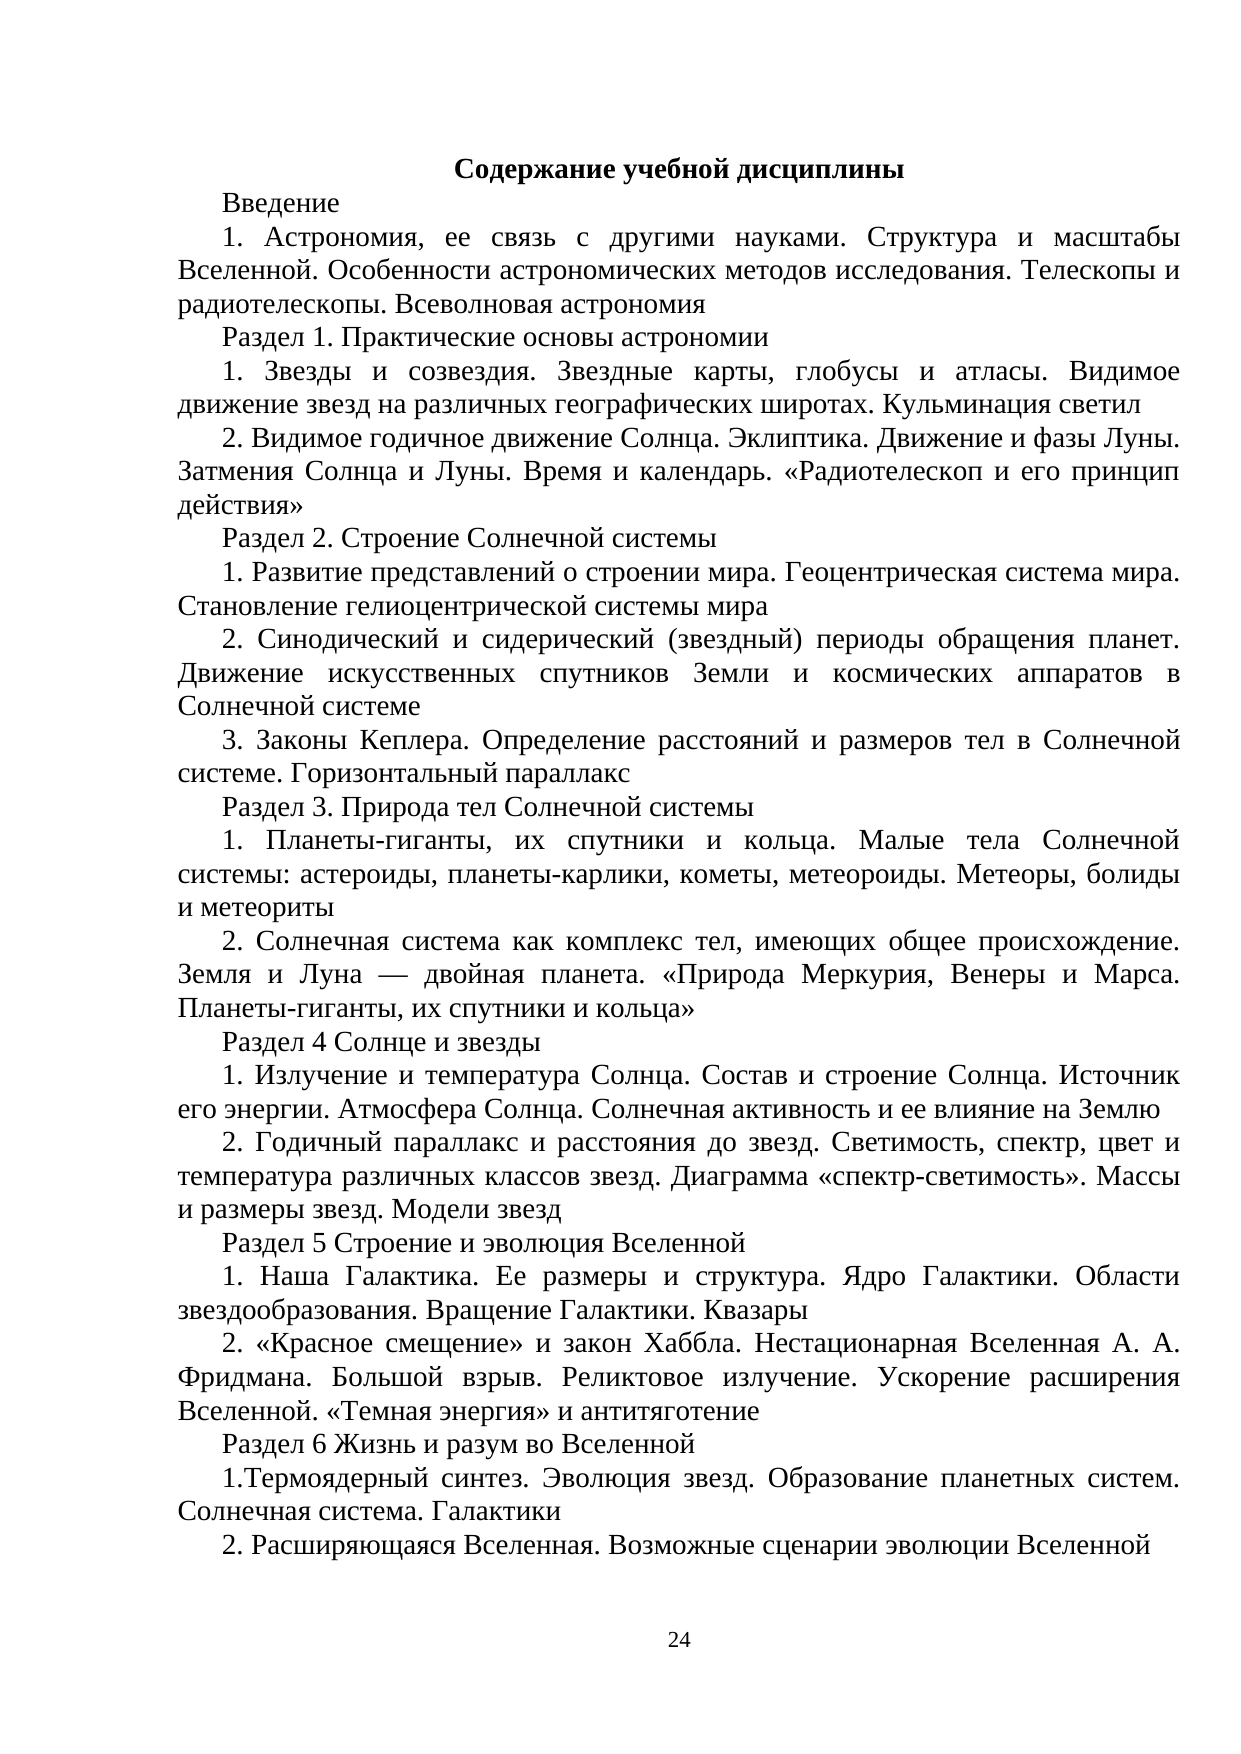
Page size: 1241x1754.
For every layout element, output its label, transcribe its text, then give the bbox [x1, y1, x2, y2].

text 2. Расширяющаяся Вселенная. Возможные сценарии эволюции Вселенной [177, 1527, 1181, 1560]
text 2. Синодический и сидерический (звездный) периоды обращения планет. Движение искусственных спутников Земли и космических аппаратов в Солнечной системе [177, 621, 1181, 722]
text Раздел 6 Жизнь и разум во Вселенной [177, 1426, 1181, 1460]
text 1. Астрономия, ее связь с другими науками. Структура и масштабы Вселенной. Особенности астрономических методов исследования. Телескопы и радиотелескопы. Всеволновая астрономия [177, 219, 1181, 319]
text 3. Законы Кеплера. Определение расстояний и размеров тел в Солнечной системе. Горизонтальный параллакс [177, 722, 1181, 789]
text Раздел 2. Строение Солнечной системы [177, 521, 1181, 554]
text 1. Планеты-гиганты, их спутники и кольца. Малые тела Солнечной системы: астероиды, планеты-карлики, кометы, метеороиды. Метеоры, болиды и метеориты [177, 822, 1181, 923]
text 1.Термоядерный синтез. Эволюция звезд. Образование планетных систем. Солнечная система. Галактики [177, 1460, 1181, 1527]
text Раздел 1. Практические основы астрономии [177, 319, 1181, 353]
text 1. Развитие представлений о строении мира. Геоцентрическая система мира. Становление гелиоцентрической системы мира [177, 554, 1181, 621]
text Раздел 3. Природа тел Солнечной системы [177, 789, 1181, 822]
text 2. «Красное смещение» и закон Хаббла. Нестационарная Вселенная А. А. Фридмана. Большой взрыв. Реликтовое излучение. Ускорение расширения Вселенной. «Темная энергия» и антитяготение [177, 1326, 1181, 1426]
text 2. Годичный параллакс и расстояния до звезд. Светимость, спектр, цвет и температура различных классов звезд. Диаграмма «спектр-светимость». Массы и размеры звезд. Модели звезд [177, 1124, 1181, 1225]
text Раздел 5 Строение и эволюция Вселенной [177, 1225, 1181, 1258]
text 1. Излучение и температура Солнца. Состав и строение Солнца. Источник его энергии. Атмосфера Солнца. Солнечная активность и ее влияние на Землю [177, 1057, 1181, 1124]
text 1. Наша Галактика. Ее размеры и структура. Ядро Галактики. Области звездообразования. Вращение Галактики. Квазары [177, 1258, 1181, 1326]
text Введение [177, 185, 1181, 219]
text 1. Звезды и созвездия. Звездные карты, глобусы и атласы. Видимое движение звезд на различных географических широтах. Кульминация светил [177, 353, 1181, 420]
text 2. Видимое годичное движение Солнца. Эклиптика. Движение и фазы Луны. Затмения Солнца и Луны. Время и календарь. «Радиотелескоп и его принцип действия» [177, 420, 1181, 521]
text Раздел 4 Солнце и звезды [177, 1024, 1181, 1057]
text Содержание учебной дисциплины [177, 152, 1181, 185]
text 2. Солнечная система как комплекс тел, имеющих общее происхождение. Земля и Луна — двойная планета. «Природа Меркурия, Венеры и Марса. Планеты-гиганты, их спутники и кольца» [177, 923, 1181, 1024]
